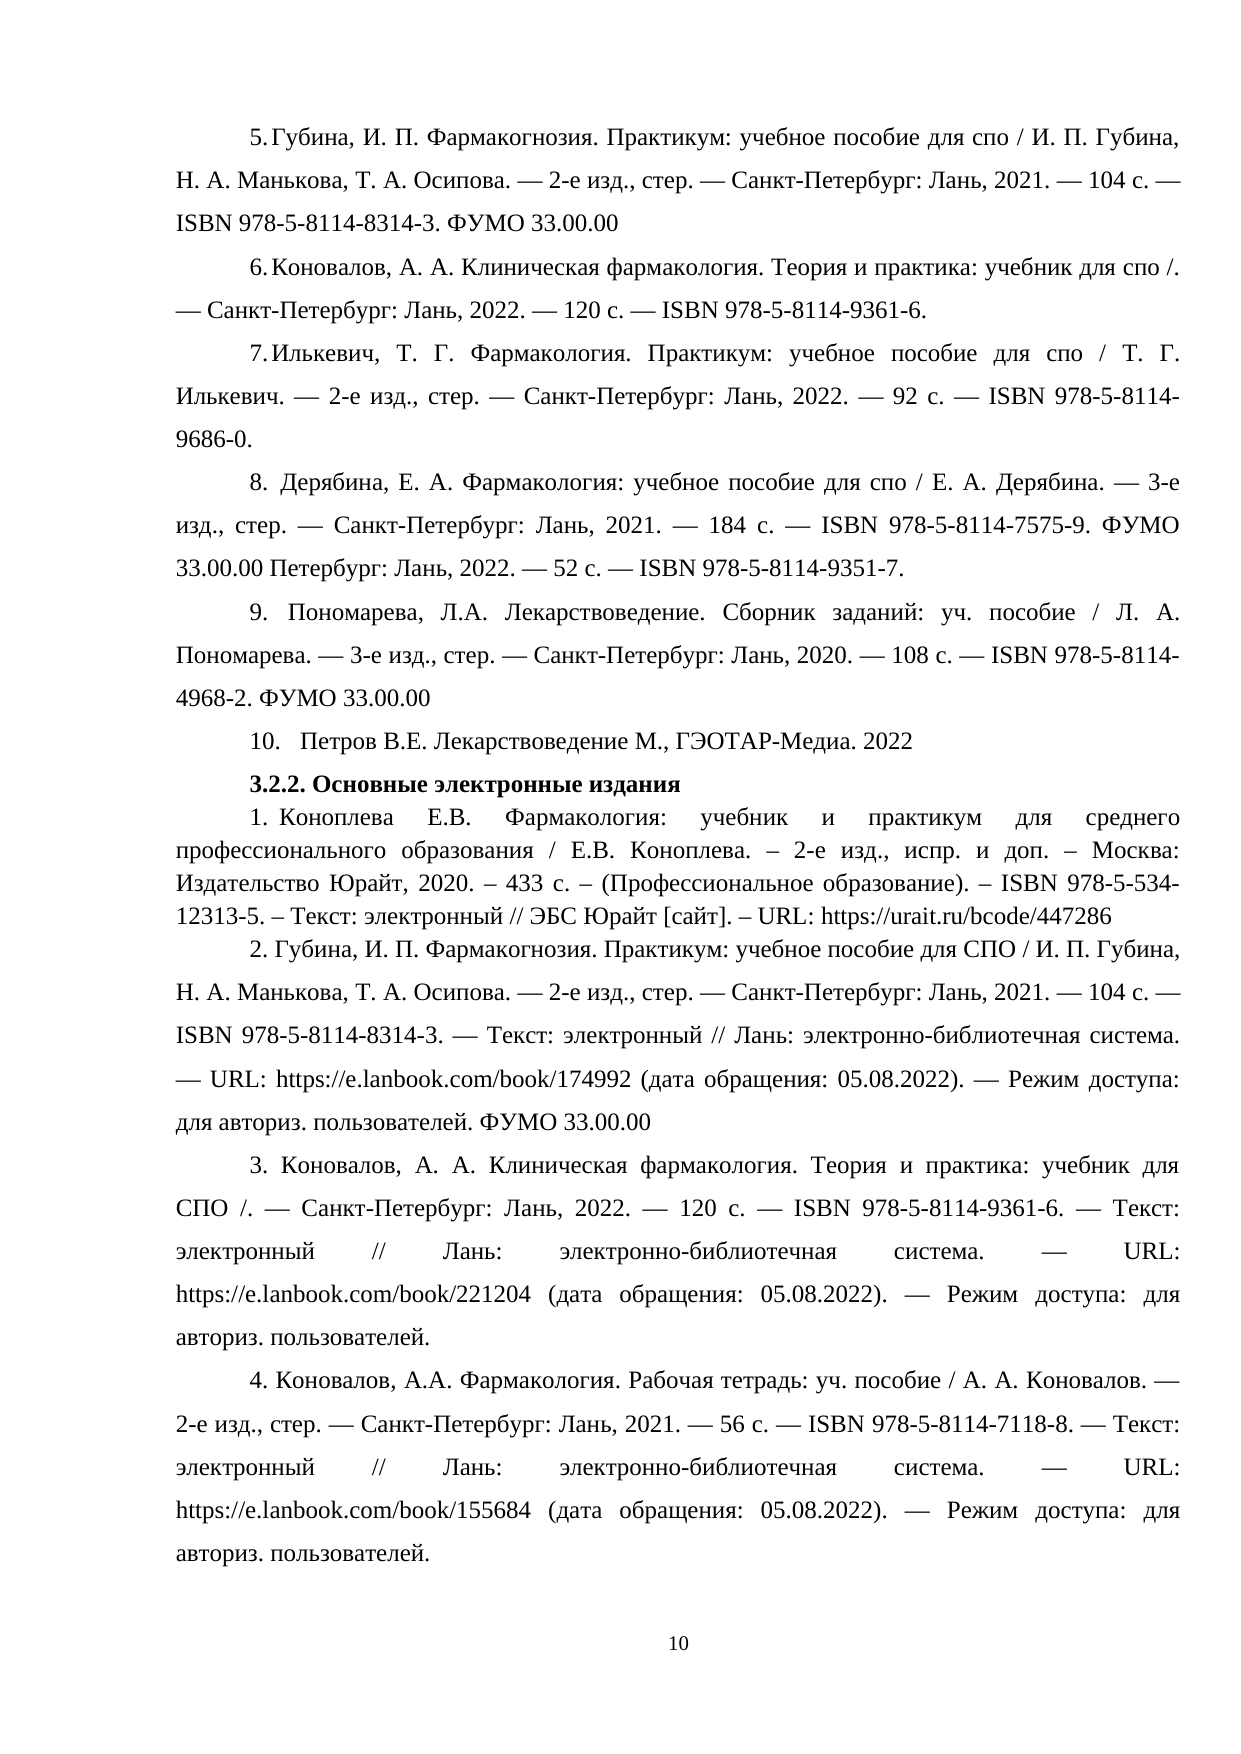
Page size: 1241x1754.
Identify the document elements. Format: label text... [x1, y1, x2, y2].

text 3. Коновалов, А. А. Клиническая фармакология. Теория и практика: учебник для СПО /. — Санкт-Петербург: Лань, 2022. — 120 с. — ISBN 978-5-8114-9361-6. — Текст: электронный // Лань: электронно-библиотечная система. — URL: https://e.lanbook.com/book/221204 (дата обращения: 05.08.2022). — Режим доступа: для авториз. пользователей. [176, 1150, 1181, 1351]
list Петров В.Е. Лекарствоведение М., ГЭОТАР-Медиа. 2022 [176, 726, 1181, 755]
list Илькевич, Т. Г. Фармакология. Практикум: учебное пособие для спо / Т. Г. Илькевич. — 2-е изд., стер. — Санкт-Петербург: Лань, 2022. — 92 с. — ISBN 978-5-8114-9686-0. [176, 338, 1181, 453]
list Губина, И. П. Фармакогнозия. Практикум: учебное пособие для спо / И. П. Губина, Н. А. Манькова, Т. А. Осипова. — 2-е изд., стер. — Санкт-Петербург: Лань, 2021. — 104 с. — ISBN 978-5-8114-8314-3. ФУМО 33.00.00 [176, 122, 1181, 237]
text 4. Коновалов, А.А. Фармакология. Рабочая тетрадь: уч. пособие / А. А. Коновалов. — 2-е изд., стер. — Санкт-Петербург: Лань, 2021. — 56 с. — ISBN 978-5-8114-7118-8. — Текст: электронный // Лань: электронно-библиотечная система. — URL: https://e.lanbook.com/book/155684 (дата обращения: 05.08.2022). — Режим доступа: для авториз. пользователей. [176, 1366, 1181, 1567]
list Пономарева, Л.А. Лекарствоведение. Сборник заданий: уч. пособие / Л. А. Пономарева. — 3-е изд., стер. — Санкт-Петербург: Лань, 2020. — 108 с. — ISBN 978-5-8114-4968-2. ФУМО 33.00.00 [176, 597, 1181, 712]
text 2. Губина, И. П. Фармакогнозия. Практикум: учебное пособие для СПО / И. П. Губина, Н. А. Манькова, Т. А. Осипова. — 2-е изд., стер. — Санкт-Петербург: Лань, 2021. — 104 с. — ISBN 978-5-8114-8314-3. — Текст: электронный // Лань: электронно-библиотечная система. — URL: https://e.lanbook.com/book/174992 (дата обращения: 05.08.2022). — Режим доступа: для авториз. пользователей. ФУМО 33.00.00 [176, 934, 1181, 1136]
text 3.2.2. Основные электронные издания [176, 769, 1181, 798]
list Коновалов, А. А. Клиническая фармакология. Теория и практика: учебник для спо /. — Санкт-Петербург: Лань, 2022. — 120 с. — ISBN 978-5-8114-9361-6. [176, 252, 1181, 323]
list Коноплева Е.В. Фармакология: учебник и практикум для среднего профессионального образования / Е.В. Коноплева. – 2-е изд., испр. и доп. – Москва: Издательство Юрайт, 2020. – 433 с. – (Профессиональное образование). – ISBN 978-5-534-12313-5. – Текст: электронный // ЭБС Юрайт [сайт]. – URL: https://urait.ru/bcode/447286 [176, 802, 1181, 930]
list Дерябина, Е. А. Фармакология: учебное пособие для спо / Е. А. Дерябина. — 3-е изд., стер. — Санкт-Петербург: Лань, 2021. — 184 с. — ISBN 978-5-8114-7575-9. ФУМО 33.00.00 Петербург: Лань, 2022. — 52 с. — ISBN 978-5-8114-9351-7. [176, 467, 1181, 582]
